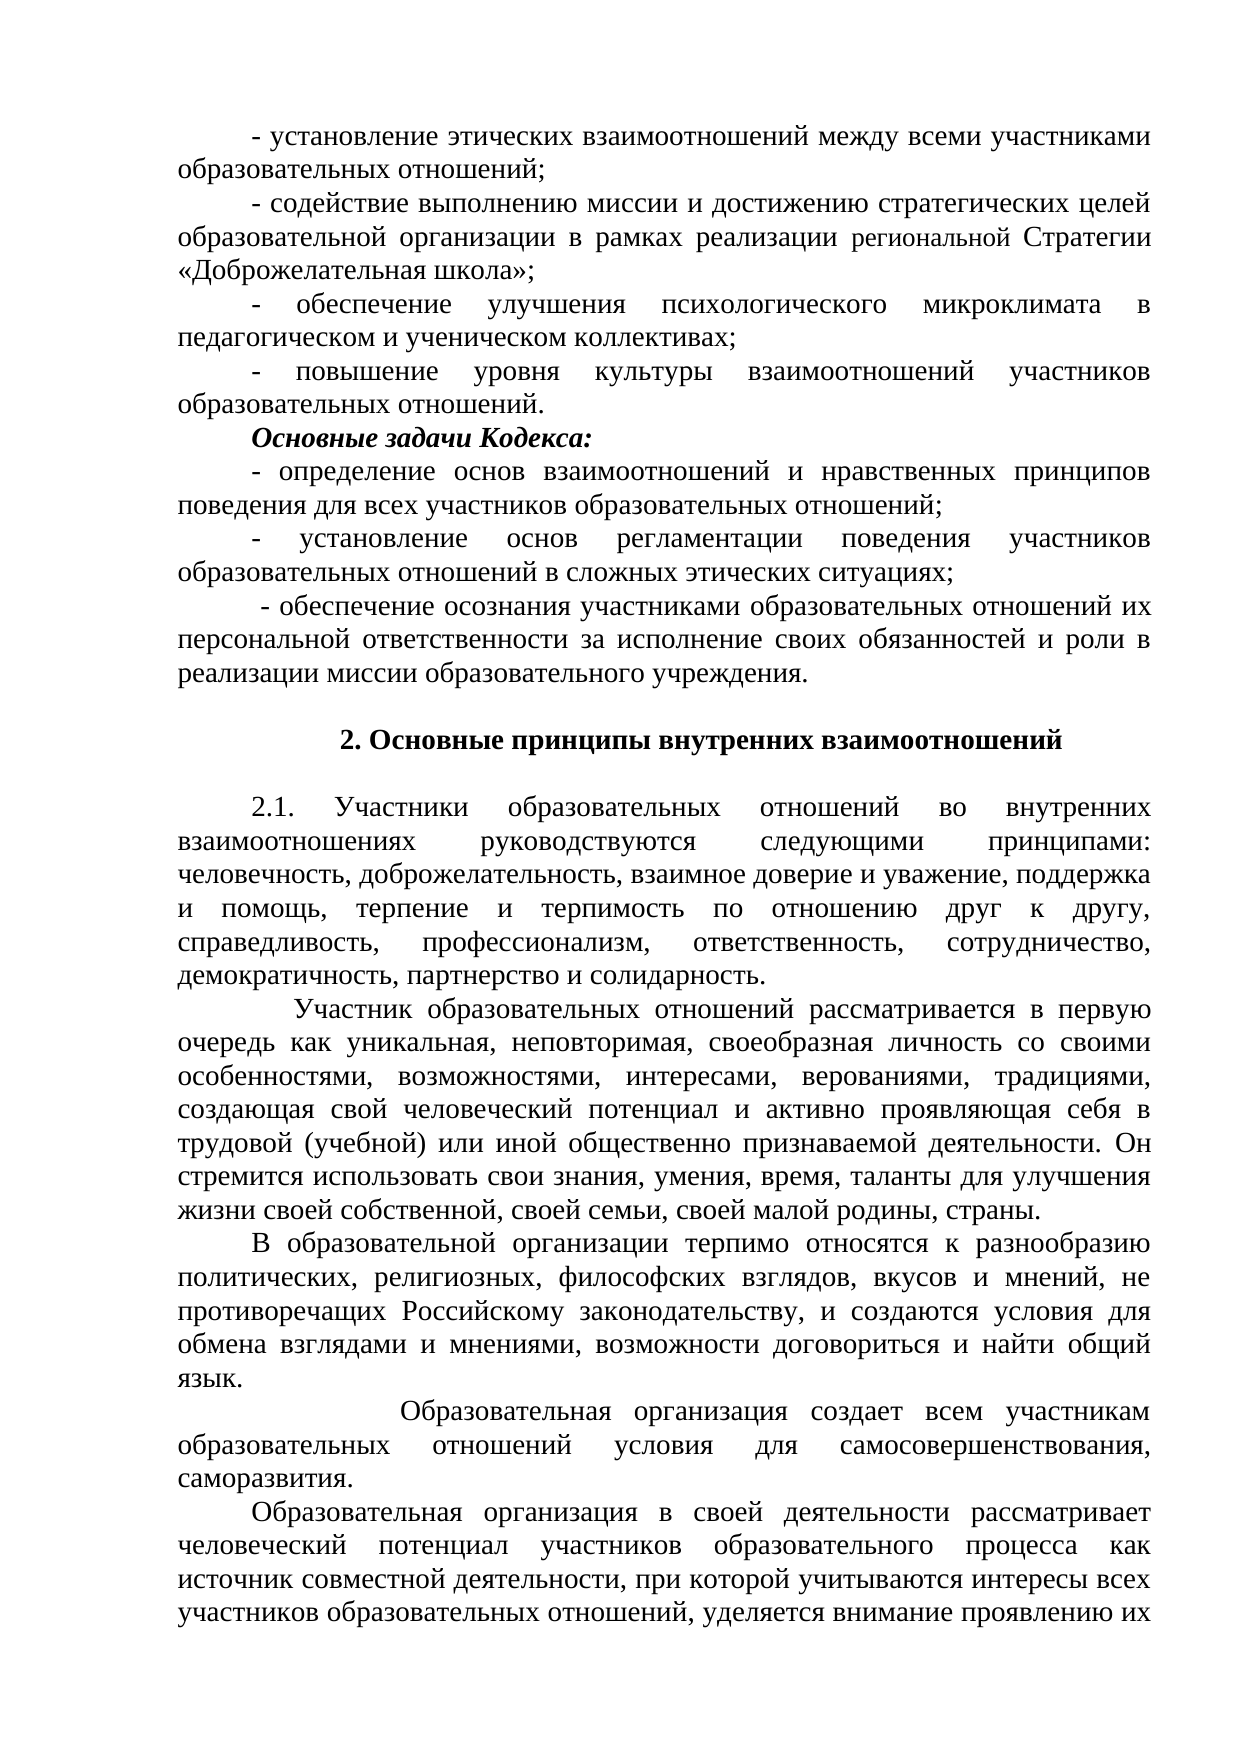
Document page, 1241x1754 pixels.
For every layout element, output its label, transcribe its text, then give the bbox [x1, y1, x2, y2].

text 2.1. Участники образовательных отношений во внутренних взаимоотношениях руководствуются следующими принципами: человечность, доброжелательность, взаимное доверие и уважение, поддержка и помощь, терпение и терпимость по отношению друг к другу, справедливость, профессионализм, ответственность, сотрудничество, демократичность, партнерство и солидарность. [177, 789, 1152, 991]
text Основные задачи Кодекса: [177, 420, 1152, 453]
text Образовательная организация создает всем участникам образовательных отношений условия для самосовершенствования, саморазвития. [177, 1393, 1152, 1494]
text - установление этических взаимоотношений между всеми участниками образовательных отношений; [177, 118, 1152, 185]
text Участник образовательных отношений рассматривается в первую очередь как уникальная, неповторимая, своеобразная личность со своими особенностями, возможностями, интересами, верованиями, традициями, создающая свой человеческий потенциал и активно проявляющая себя в трудовой (учебной) или иной общественно признаваемой деятельности. Он стремится использовать свои знания, умения, время, таланты для улучшения жизни своей собственной, своей семьи, своей малой родины, страны. [177, 991, 1152, 1226]
subtitle 2. Основные принципы внутренних взаимоотношений [177, 722, 1152, 755]
text - содействие выполнению миссии и достижению стратегических целей образовательной организации в рамках реализации региональной Стратегии «Доброжелательная школа»; [177, 185, 1152, 286]
text - определение основ взаимоотношений и нравственных принципов поведения для всех участников образовательных отношений; [177, 453, 1152, 521]
text - обеспечение улучшения психологического микроклимата в педагогическом и ученическом коллективах; [177, 286, 1152, 353]
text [177, 1494, 1152, 1628]
text - обеспечение осознания участниками образовательных отношений их персональной ответственности за исполнение своих обязанностей и роли в реализации миссии образовательного учреждения. [177, 588, 1152, 688]
text В образовательной организации терпимо относятся к разнообразию политических, религиозных, философских взглядов, вкусов и мнений, не противоречащих Российскому законодательству, и создаются условия для обмена взглядами и мнениями, возможности договориться и найти общий язык. [177, 1226, 1152, 1393]
text - повышение уровня культуры взаимоотношений участников образовательных отношений. [177, 353, 1152, 420]
text - установление основ регламентации поведения участников образовательных отношений в сложных этических ситуациях; [177, 521, 1152, 588]
